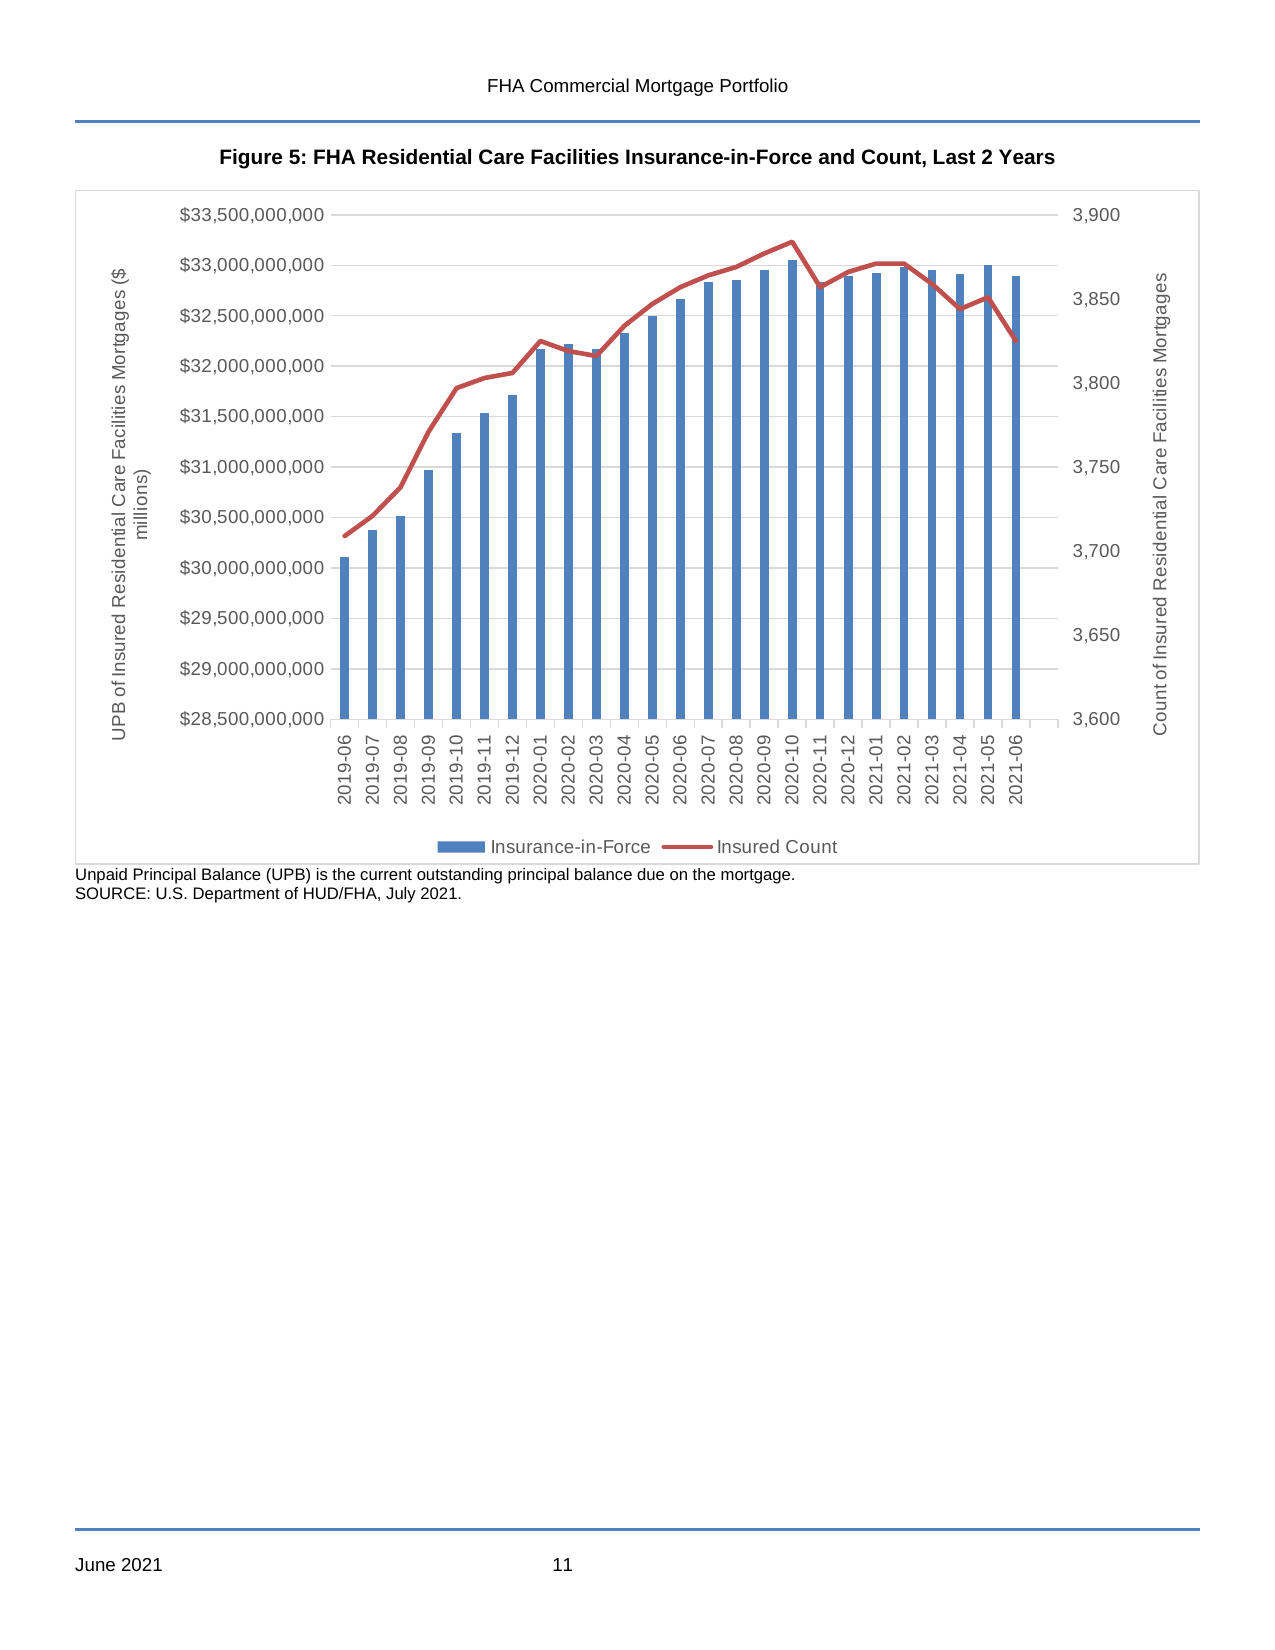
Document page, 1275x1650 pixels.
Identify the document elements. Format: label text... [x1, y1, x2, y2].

text Unpaid Principal Balance (UPB) is the current outstanding principal balance due on the mortgage. SOURCE: U.S. Department of HUD/FHA, July 2021. [75, 865, 1200, 903]
text Figure 5: FHA Residential Care Facilities Insurance-in-Force and Count, Last 2 Years [75, 145, 1200, 169]
